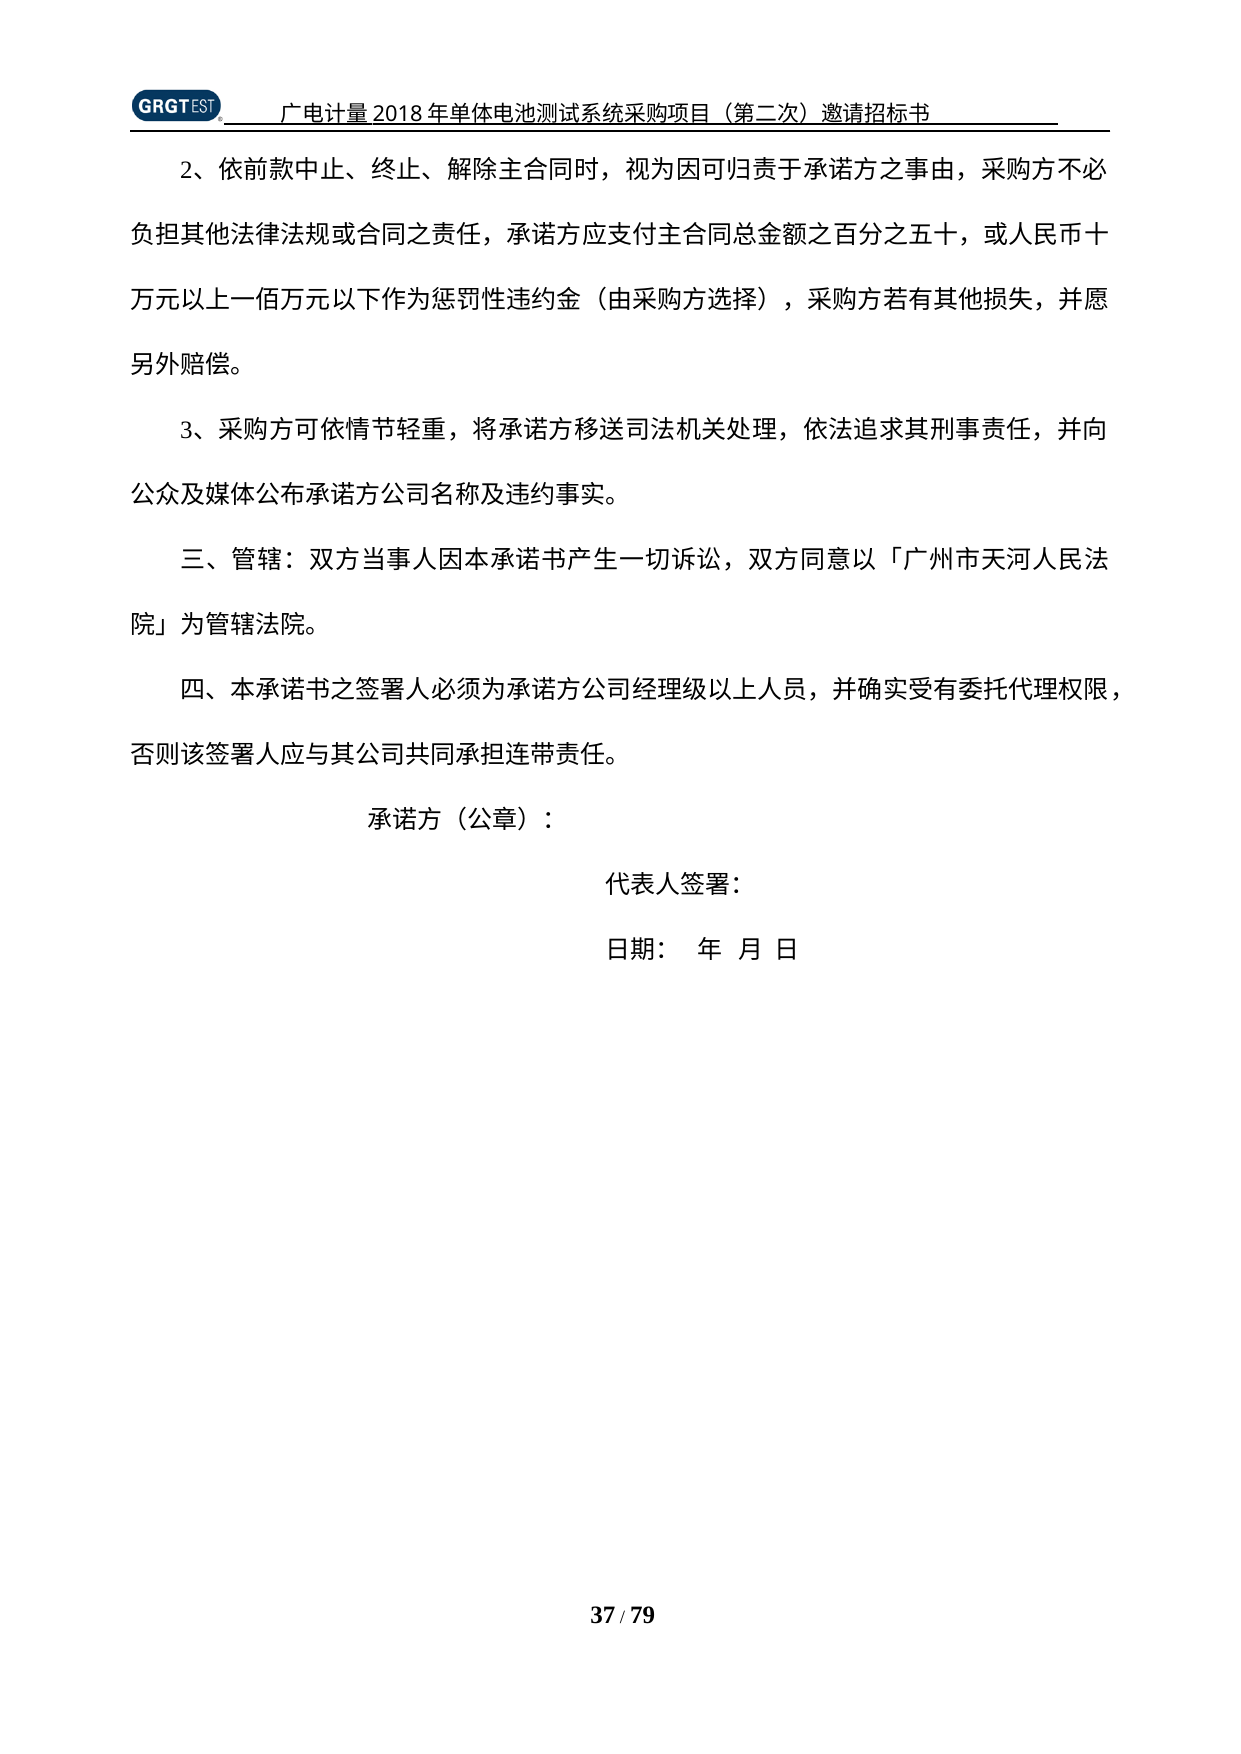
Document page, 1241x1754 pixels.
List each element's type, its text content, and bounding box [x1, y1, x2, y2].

text 代表人签署： [130, 850, 1110, 915]
text 2、依前款中止、终止、解除主合同时，视为因可归责于承诺方之事由，采购方不必负担其他法律法规或合同之责任，承诺方应支付主合同总金额之百分之五十，或人民币十万元以上一佰万元以下作为惩罚性违约金（由采购方选择），采购方若有其他损失，并愿另外赔偿。 [130, 135, 1110, 395]
picture [129, 88, 224, 122]
text 三、管辖：双方当事人因本承诺书产生一切诉讼，双方同意以「广州市天河人民法院」为管辖法院。 [130, 525, 1110, 655]
text 承诺方（公章）： [130, 785, 1110, 850]
text 四、本承诺书之签署人必须为承诺方公司经理级以上人员，并确实受有委托代理权限，否则该签署人应与其公司共同承担连带责任。 [130, 655, 1110, 785]
text 3、采购方可依情节轻重，将承诺方移送司法机关处理，依法追求其刑事责任，并向公众及媒体公布承诺方公司名称及违约事实。 [130, 395, 1110, 525]
text 日期： 年 月 日 [130, 915, 1110, 980]
